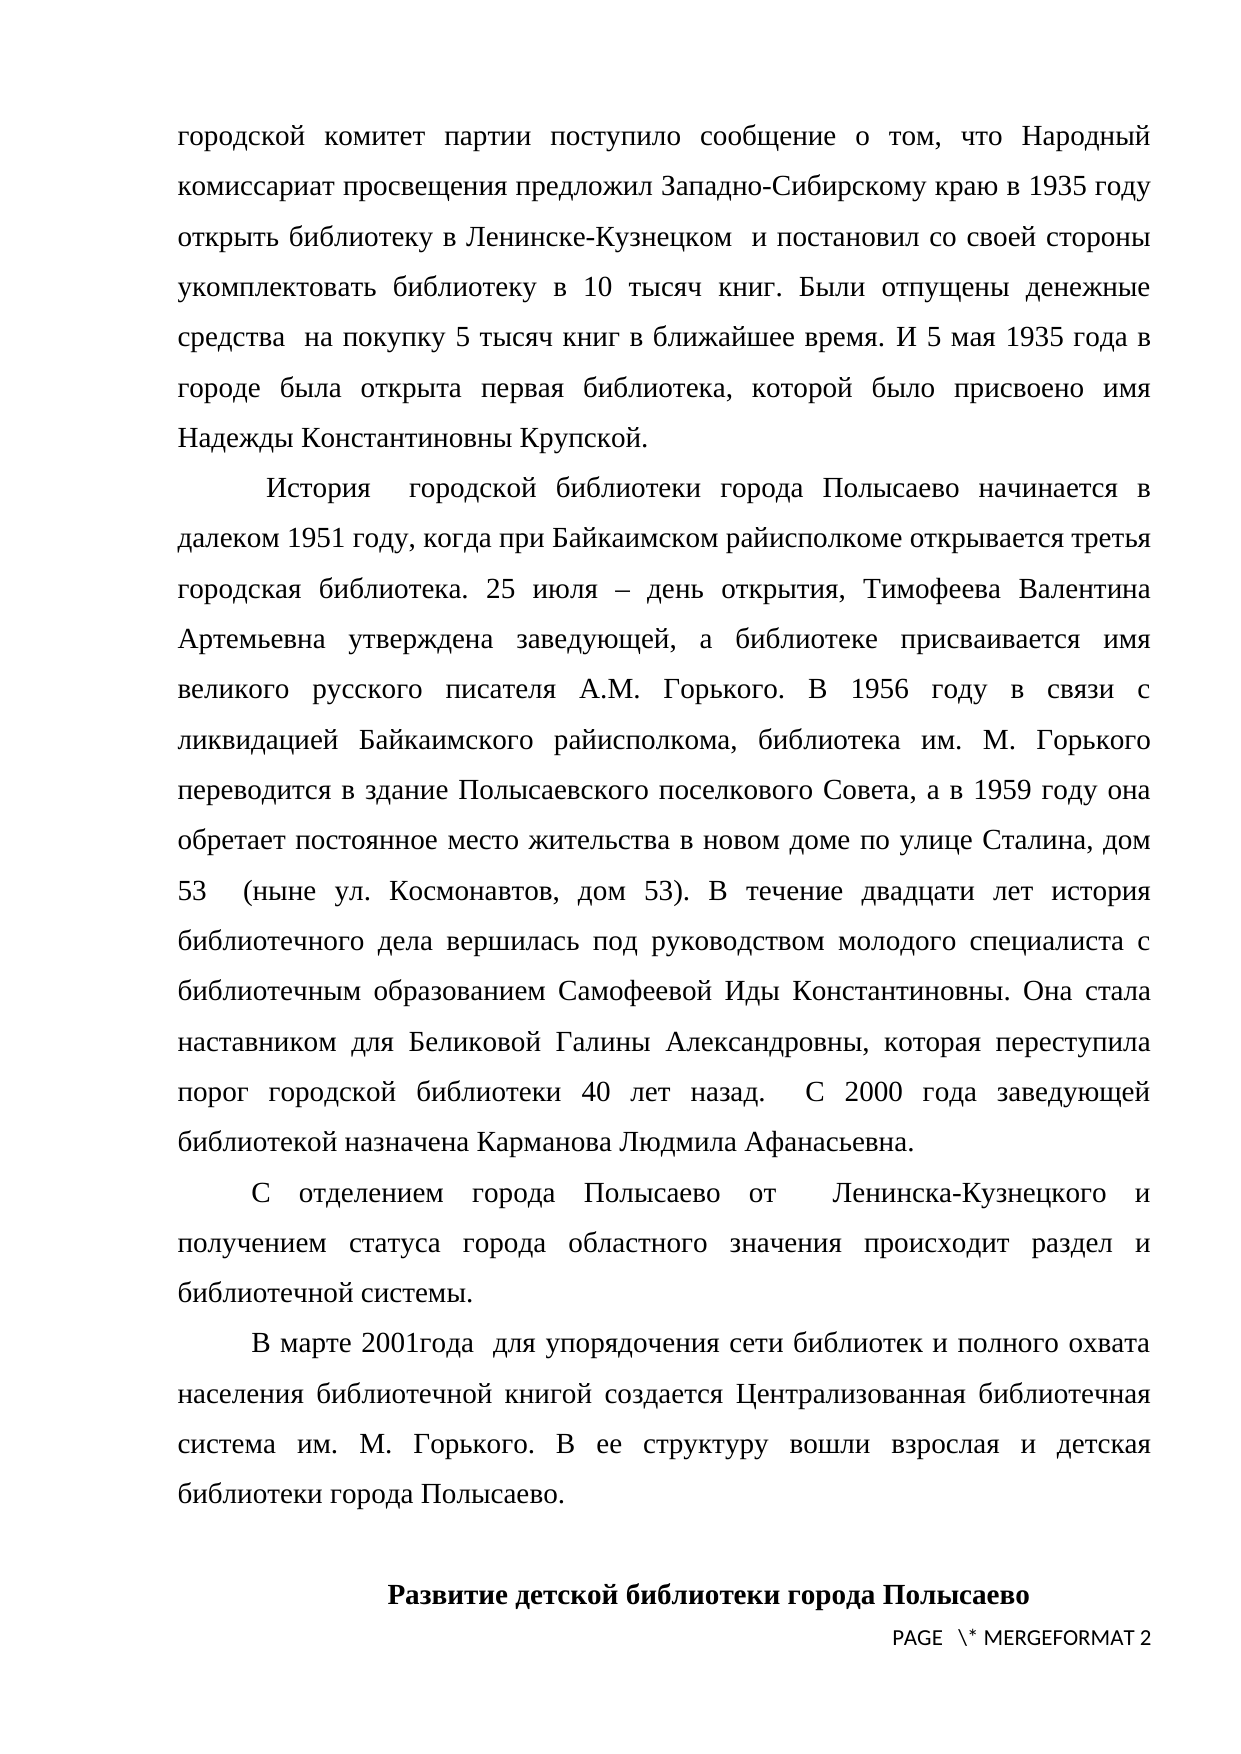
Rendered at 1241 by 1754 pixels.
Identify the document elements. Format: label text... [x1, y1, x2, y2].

text История городской библиотеки города Полысаево начинается в далеком 1951 году, когда при Байкаимском райисполкоме открывается третья городская библиотека. 25 июля – день открытия, Тимофеева Валентина Артемьевна утверждена заведующей, а библиотеке присваивается имя великого русского писателя А.М. Горького. В 1956 году в связи с ликвидацией Байкаимского райисполкома, библиотека им. М. Горького переводится в здание Полысаевского поселкового Совета, а в 1959 году она обретает постоянное место жительства в новом доме по улице Сталина, дом 53 (ныне ул. Космонавтов, дом 53). В течение двадцати лет история библиотечного дела вершилась под руководством молодого специалиста с библиотечным образованием Самофеевой Иды Константиновны. Она стала наставником для Беликовой Галины Александровны, которая переступила порог городской библиотеки 40 лет назад. С 2000 года заведующей библиотекой назначена Карманова Людмила Афанасьевна. [177, 470, 1152, 1158]
text Развитие детской библиотеки города Полысаево [177, 1577, 1152, 1611]
text В марте 2001года для упорядочения сети библиотек и полного охвата населения библиотечной книгой создается Централизованная библиотечная система им. М. Горького. В ее структуру вошли взрослая и детская библиотеки города Полысаево. [177, 1326, 1152, 1510]
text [177, 118, 1152, 453]
text С отделением города Полысаево от Ленинска-Кузнецкого и получением статуса города областного значения происходит раздел и библиотечной системы. [177, 1175, 1152, 1309]
